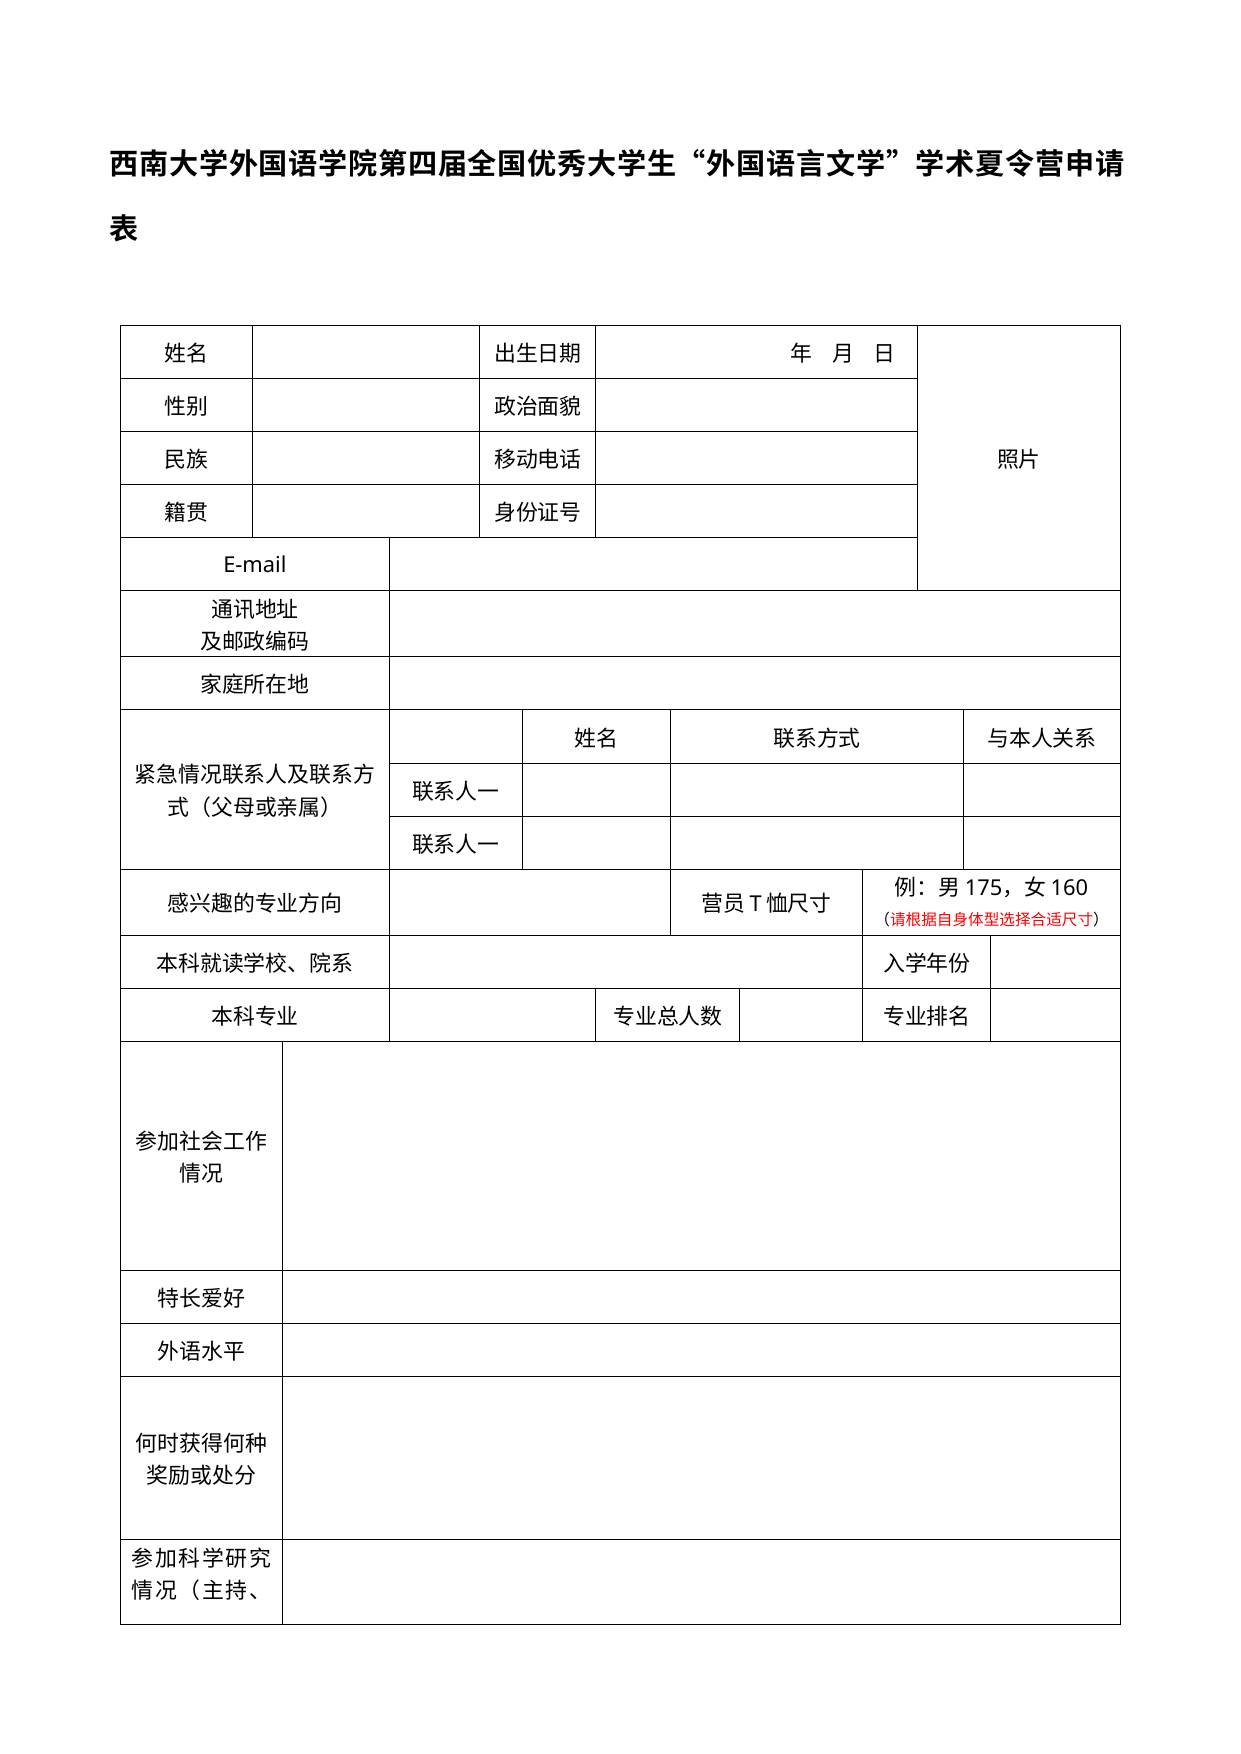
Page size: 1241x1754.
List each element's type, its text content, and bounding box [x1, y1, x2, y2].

table_header [253, 326, 479, 378]
table_cell 外语水平 [121, 1324, 282, 1376]
table_cell 联系人一 [390, 764, 522, 816]
table_cell 例：男175，女160 （请根据自身体型选择合适尺寸） [863, 870, 1120, 935]
table_cell [390, 710, 522, 762]
table_cell 特长爱好 [121, 1271, 282, 1323]
table_cell [964, 764, 1120, 816]
table_header 姓名 [121, 326, 252, 378]
text 西南大学外国语学院第四届全国优秀大学生“外国语言文学”学术夏令营申请表 [109, 129, 1128, 259]
table_cell 联系人一 [390, 817, 522, 869]
table_cell [253, 379, 479, 431]
table_cell [991, 989, 1120, 1041]
table_cell [253, 485, 479, 537]
table_cell [671, 817, 963, 869]
table_cell 与本人关系 [964, 710, 1120, 762]
table_cell [596, 379, 917, 431]
table_cell [523, 817, 670, 869]
table_cell [596, 485, 917, 537]
table_cell 联系方式 [671, 710, 963, 762]
table_cell 何时获得何种奖励或处分 [121, 1377, 282, 1539]
table_cell 营员T恤尺寸 [671, 870, 862, 935]
table_cell [964, 817, 1120, 869]
table_cell 紧急情况联系人及联系方式（父母或亲属） [121, 710, 389, 869]
table_cell 本科专业 [121, 989, 389, 1041]
table_cell 专业总人数 [596, 989, 739, 1041]
table_cell 身份证号 [480, 485, 595, 537]
table_cell [390, 989, 595, 1041]
table_cell 籍贯 [121, 485, 252, 537]
table_cell [671, 764, 963, 816]
table_cell 政治面貌 [480, 379, 595, 431]
table_cell [253, 432, 479, 484]
table_header 照片 [918, 326, 1120, 590]
table_cell [390, 870, 670, 935]
table_cell 专业排名 [863, 989, 990, 1041]
table_cell 民族 [121, 432, 252, 484]
table_header 出生日期 [480, 326, 595, 378]
table_cell 感兴趣的专业方向 [121, 870, 389, 935]
table_cell [390, 591, 1120, 656]
table_cell 入学年份 [863, 936, 990, 988]
table_cell 参加社会工作 情况 [121, 1042, 282, 1269]
table_cell [283, 1042, 1120, 1269]
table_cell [121, 1540, 282, 1623]
table_cell [390, 538, 917, 590]
table_cell [523, 764, 670, 816]
table_cell 性别 [121, 379, 252, 431]
table_cell 姓名 [523, 710, 670, 762]
table_cell [283, 1540, 1120, 1623]
table_cell 家庭所在地 [121, 657, 389, 709]
table_cell [283, 1271, 1120, 1323]
table_cell 通讯地址 及邮政编码 [121, 591, 389, 656]
table_cell 本科就读学校、院系 [121, 936, 389, 988]
table_cell [596, 432, 917, 484]
table_cell [991, 936, 1120, 988]
table_cell 移动电话 [480, 432, 595, 484]
table_cell [740, 989, 862, 1041]
table_cell [390, 657, 1120, 709]
table_cell [283, 1377, 1120, 1539]
table_header 年 月 日 [596, 326, 917, 378]
table_cell [390, 936, 862, 988]
table_cell [283, 1324, 1120, 1376]
table_cell E-mail [121, 538, 389, 590]
